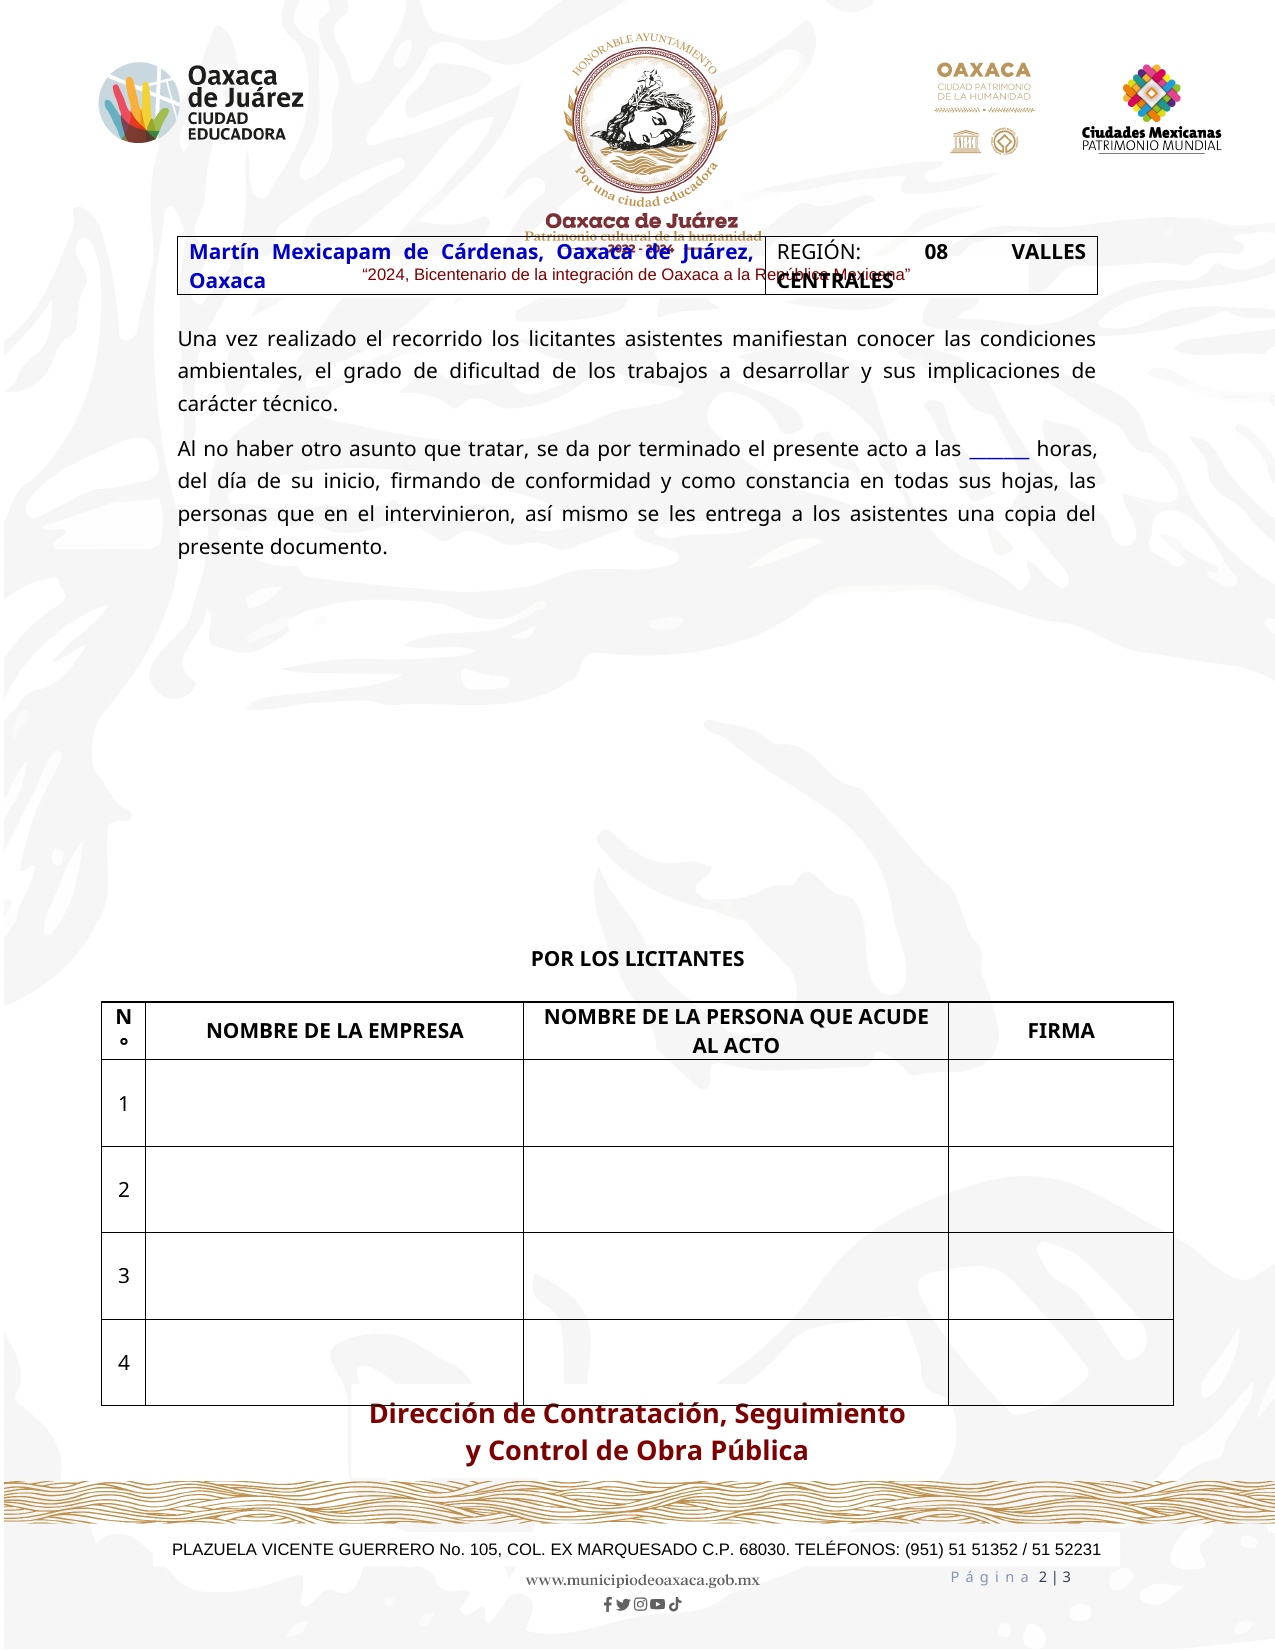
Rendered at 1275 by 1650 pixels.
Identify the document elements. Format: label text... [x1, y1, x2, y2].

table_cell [766, 237, 1097, 294]
table_cell [524, 1147, 948, 1232]
text Una vez realizado el recorrido los licitantes asistentes manifiestan conocer las condiciones ambientales, el grado de dificultad de los trabajos a desarrollar y sus implicaciones de carácter técnico. [177, 324, 1098, 417]
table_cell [178, 237, 765, 294]
table_cell [146, 1060, 523, 1146]
table_cell [949, 1320, 1173, 1405]
table_cell [524, 1060, 948, 1146]
table_cell 1 [102, 1060, 145, 1146]
table_header FIRMA [949, 1003, 1173, 1059]
table_cell [146, 1233, 523, 1318]
table_cell [524, 1320, 948, 1405]
table_cell [949, 1233, 1173, 1318]
table_cell 2 [102, 1147, 145, 1232]
picture [4, 0, 1275, 1649]
table_cell [524, 1233, 948, 1318]
table_cell [949, 1060, 1173, 1146]
table_header NOMBRE DE LA EMPRESA [146, 1003, 523, 1059]
table_cell 4 [102, 1320, 145, 1405]
table_cell [146, 1147, 523, 1232]
table_cell 3 [102, 1233, 145, 1318]
table_cell [949, 1147, 1173, 1232]
text POR LOS LICITANTES [177, 944, 1098, 973]
text Al no haber otro asunto que tratar, se da por terminado el presente acto a las _______ horas, del día de su inicio, firmando de conformidad y como constancia en todas sus hojas, las personas que en el intervinieron, así mismo se les entrega a los asistentes una copia del presente documento. [177, 434, 1098, 560]
table_cell [146, 1320, 523, 1405]
table_header NOMBRE DE LA PERSONA QUE ACUDE AL ACTO [524, 1003, 948, 1059]
table_header N° [102, 1003, 145, 1059]
